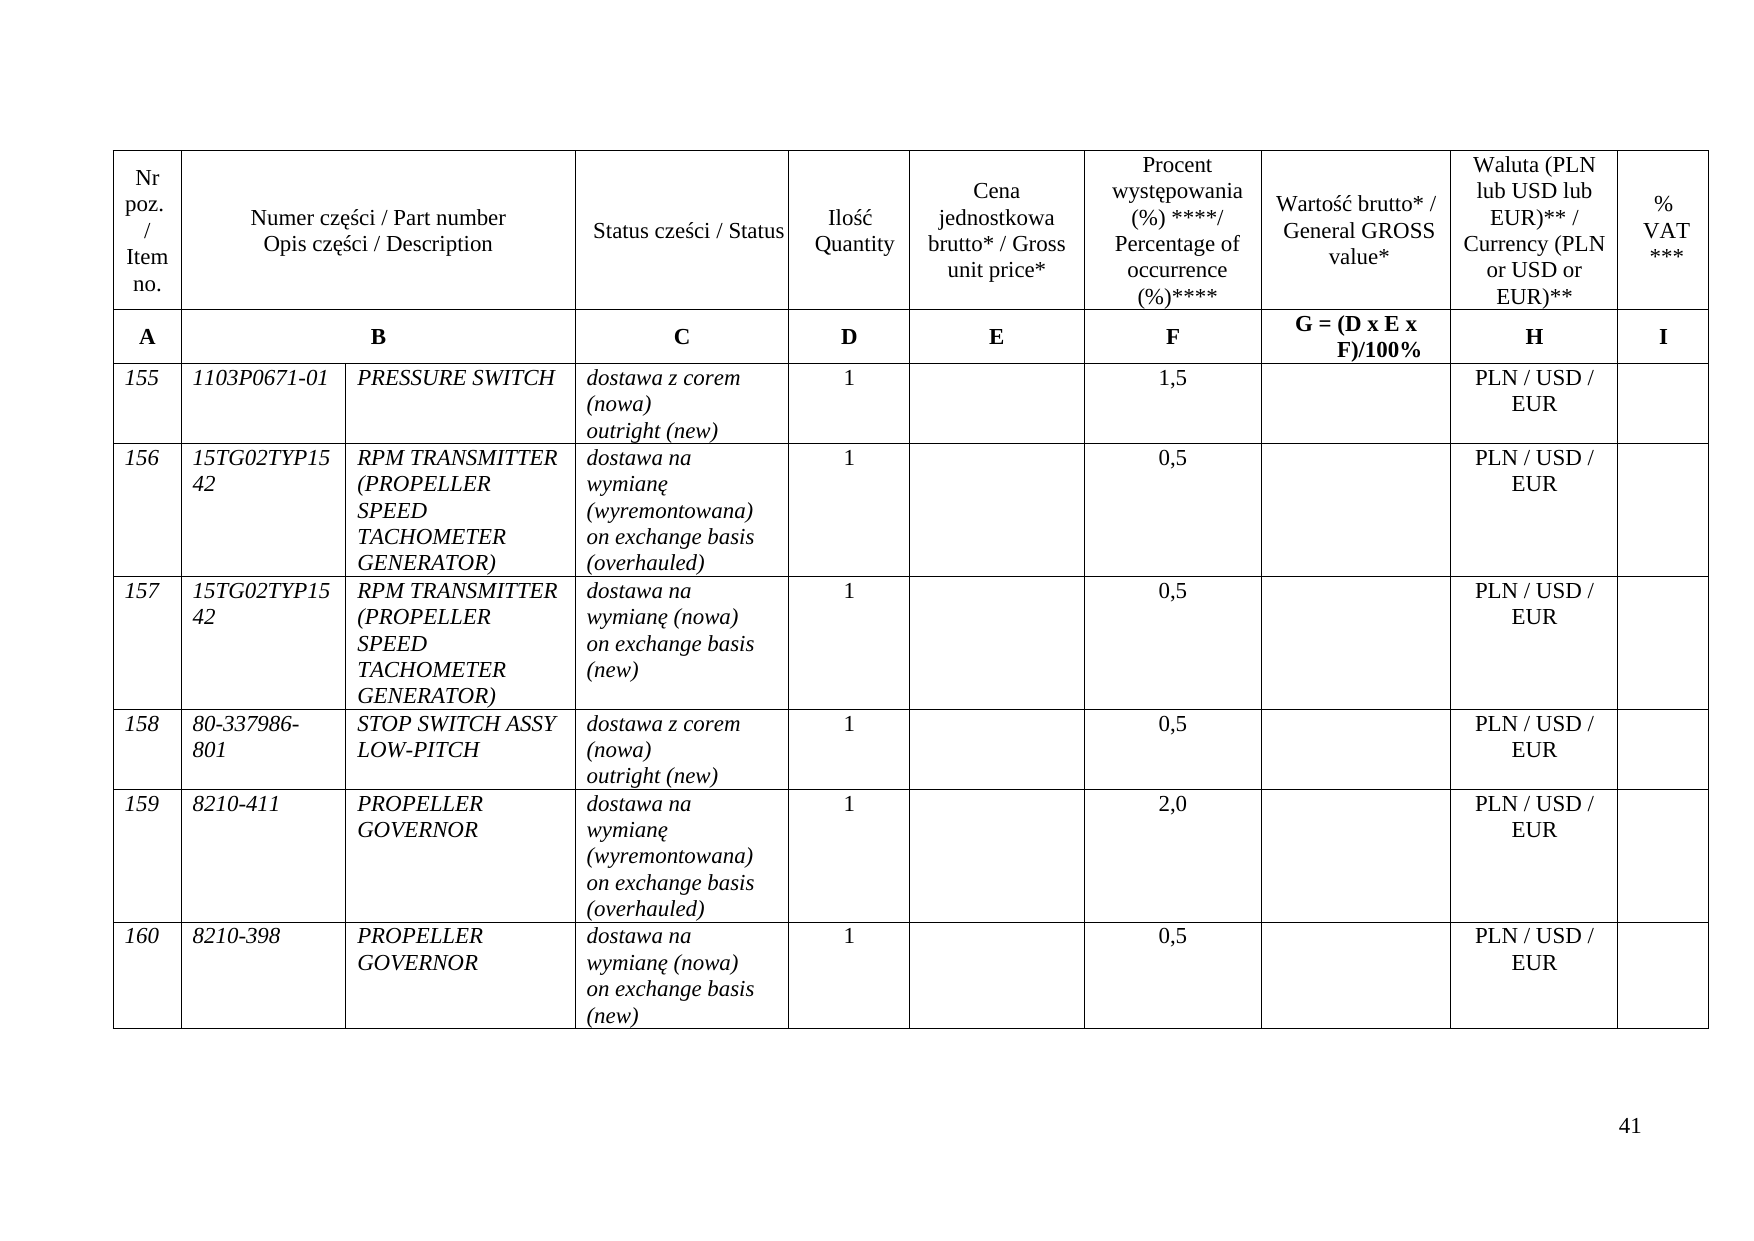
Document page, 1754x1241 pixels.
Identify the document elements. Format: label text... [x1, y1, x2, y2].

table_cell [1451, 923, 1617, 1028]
table_cell F [1085, 310, 1261, 363]
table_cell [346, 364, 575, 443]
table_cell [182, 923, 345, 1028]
table_header Procent występowania (%) ****/ Percentage of occurrence (%)**** [1085, 151, 1261, 309]
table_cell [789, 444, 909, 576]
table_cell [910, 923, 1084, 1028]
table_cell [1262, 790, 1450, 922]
table_cell I [1618, 310, 1708, 363]
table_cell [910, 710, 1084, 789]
table_cell C [576, 310, 788, 363]
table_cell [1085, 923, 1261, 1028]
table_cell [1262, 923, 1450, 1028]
table_header Nr poz. / Item no. [114, 151, 181, 309]
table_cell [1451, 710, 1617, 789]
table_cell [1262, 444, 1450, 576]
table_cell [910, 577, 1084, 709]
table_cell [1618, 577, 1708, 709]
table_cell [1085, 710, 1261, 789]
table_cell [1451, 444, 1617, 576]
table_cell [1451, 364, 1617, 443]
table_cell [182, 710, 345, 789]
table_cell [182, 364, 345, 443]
table_header Numer części / Part number Opis części / Description [182, 151, 575, 309]
table_header Status cześci / Status [576, 151, 788, 309]
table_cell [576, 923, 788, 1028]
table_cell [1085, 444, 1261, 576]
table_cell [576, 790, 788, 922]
table_cell D [789, 310, 909, 363]
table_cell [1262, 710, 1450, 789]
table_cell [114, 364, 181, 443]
table_header Cena jednostkowa brutto* / Gross unit price* [910, 151, 1084, 309]
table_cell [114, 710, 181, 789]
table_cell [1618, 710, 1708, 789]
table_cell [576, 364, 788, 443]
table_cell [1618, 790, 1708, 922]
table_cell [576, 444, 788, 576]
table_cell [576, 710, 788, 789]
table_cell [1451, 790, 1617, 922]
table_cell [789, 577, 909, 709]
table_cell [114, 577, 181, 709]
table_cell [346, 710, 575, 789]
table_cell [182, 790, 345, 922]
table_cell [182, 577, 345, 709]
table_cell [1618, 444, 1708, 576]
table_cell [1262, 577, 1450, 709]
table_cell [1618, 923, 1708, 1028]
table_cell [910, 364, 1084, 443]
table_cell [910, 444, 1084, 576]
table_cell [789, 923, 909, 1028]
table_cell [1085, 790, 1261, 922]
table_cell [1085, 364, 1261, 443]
table_header Wartość brutto* / General GROSS value* [1262, 151, 1450, 309]
table_header % VAT *** [1618, 151, 1708, 309]
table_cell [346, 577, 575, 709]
table_header Ilość Quantity [789, 151, 909, 309]
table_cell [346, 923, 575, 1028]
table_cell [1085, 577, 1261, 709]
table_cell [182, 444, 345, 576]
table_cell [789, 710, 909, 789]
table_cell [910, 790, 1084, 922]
table_cell G = (D x E x F)/100% [1262, 310, 1450, 363]
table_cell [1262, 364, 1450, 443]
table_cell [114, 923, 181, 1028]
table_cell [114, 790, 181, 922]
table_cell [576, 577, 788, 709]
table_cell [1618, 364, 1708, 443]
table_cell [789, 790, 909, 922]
table_header Waluta (PLN lub USD lub EUR)** / Currency (PLN or USD or EUR)** [1451, 151, 1617, 309]
table_cell B [182, 310, 575, 363]
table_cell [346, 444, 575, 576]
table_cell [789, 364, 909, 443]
table_cell E [910, 310, 1084, 363]
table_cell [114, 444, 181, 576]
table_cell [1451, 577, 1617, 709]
table_cell H [1451, 310, 1617, 363]
table_cell A [114, 310, 181, 363]
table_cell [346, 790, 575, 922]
